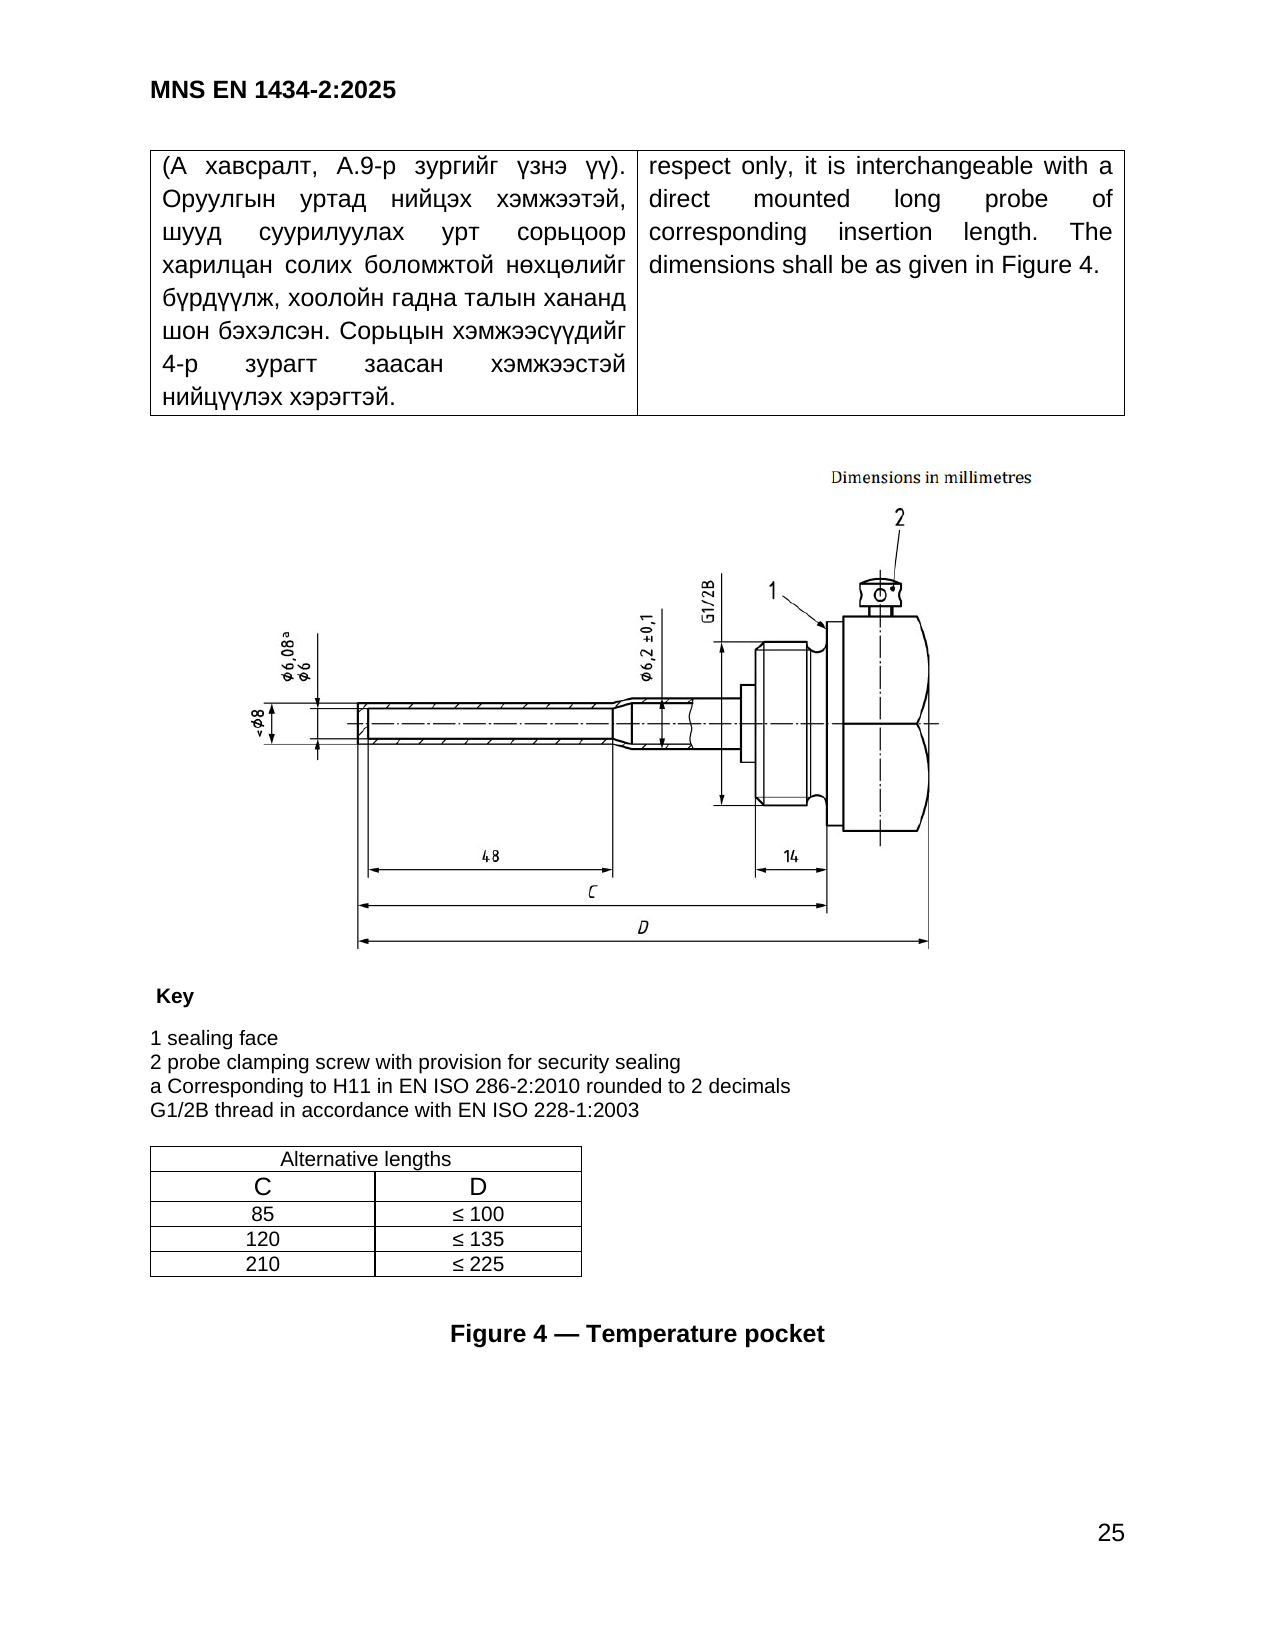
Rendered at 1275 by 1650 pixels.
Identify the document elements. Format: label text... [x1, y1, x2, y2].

table_cell ≤ 135 [376, 1227, 581, 1251]
text a Corresponding to H11 in EN ISO 286-2:2010 rounded to 2 decimals [150, 1074, 1125, 1098]
table_cell 120 [151, 1227, 374, 1251]
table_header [151, 151, 637, 415]
text 2 probe clamping screw with provision for security sealing [150, 1050, 1125, 1074]
text G1/2B thread in accordance with EN ISO 228-1:2003 [150, 1098, 1125, 1122]
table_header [638, 151, 1124, 415]
text Figure 4 — Temperature pocket [150, 1319, 1125, 1348]
table_cell ≤ 225 [376, 1252, 581, 1276]
table_cell 85 [151, 1202, 374, 1226]
table_header Alternative lengths [151, 1147, 581, 1171]
table_cell D [376, 1172, 581, 1201]
picture [233, 463, 1042, 965]
text Key [150, 983, 1125, 1007]
table_cell 210 [151, 1252, 374, 1276]
table_cell C [151, 1172, 374, 1201]
table_cell ≤ 100 [376, 1202, 581, 1226]
text 1 sealing face [150, 1026, 1125, 1050]
